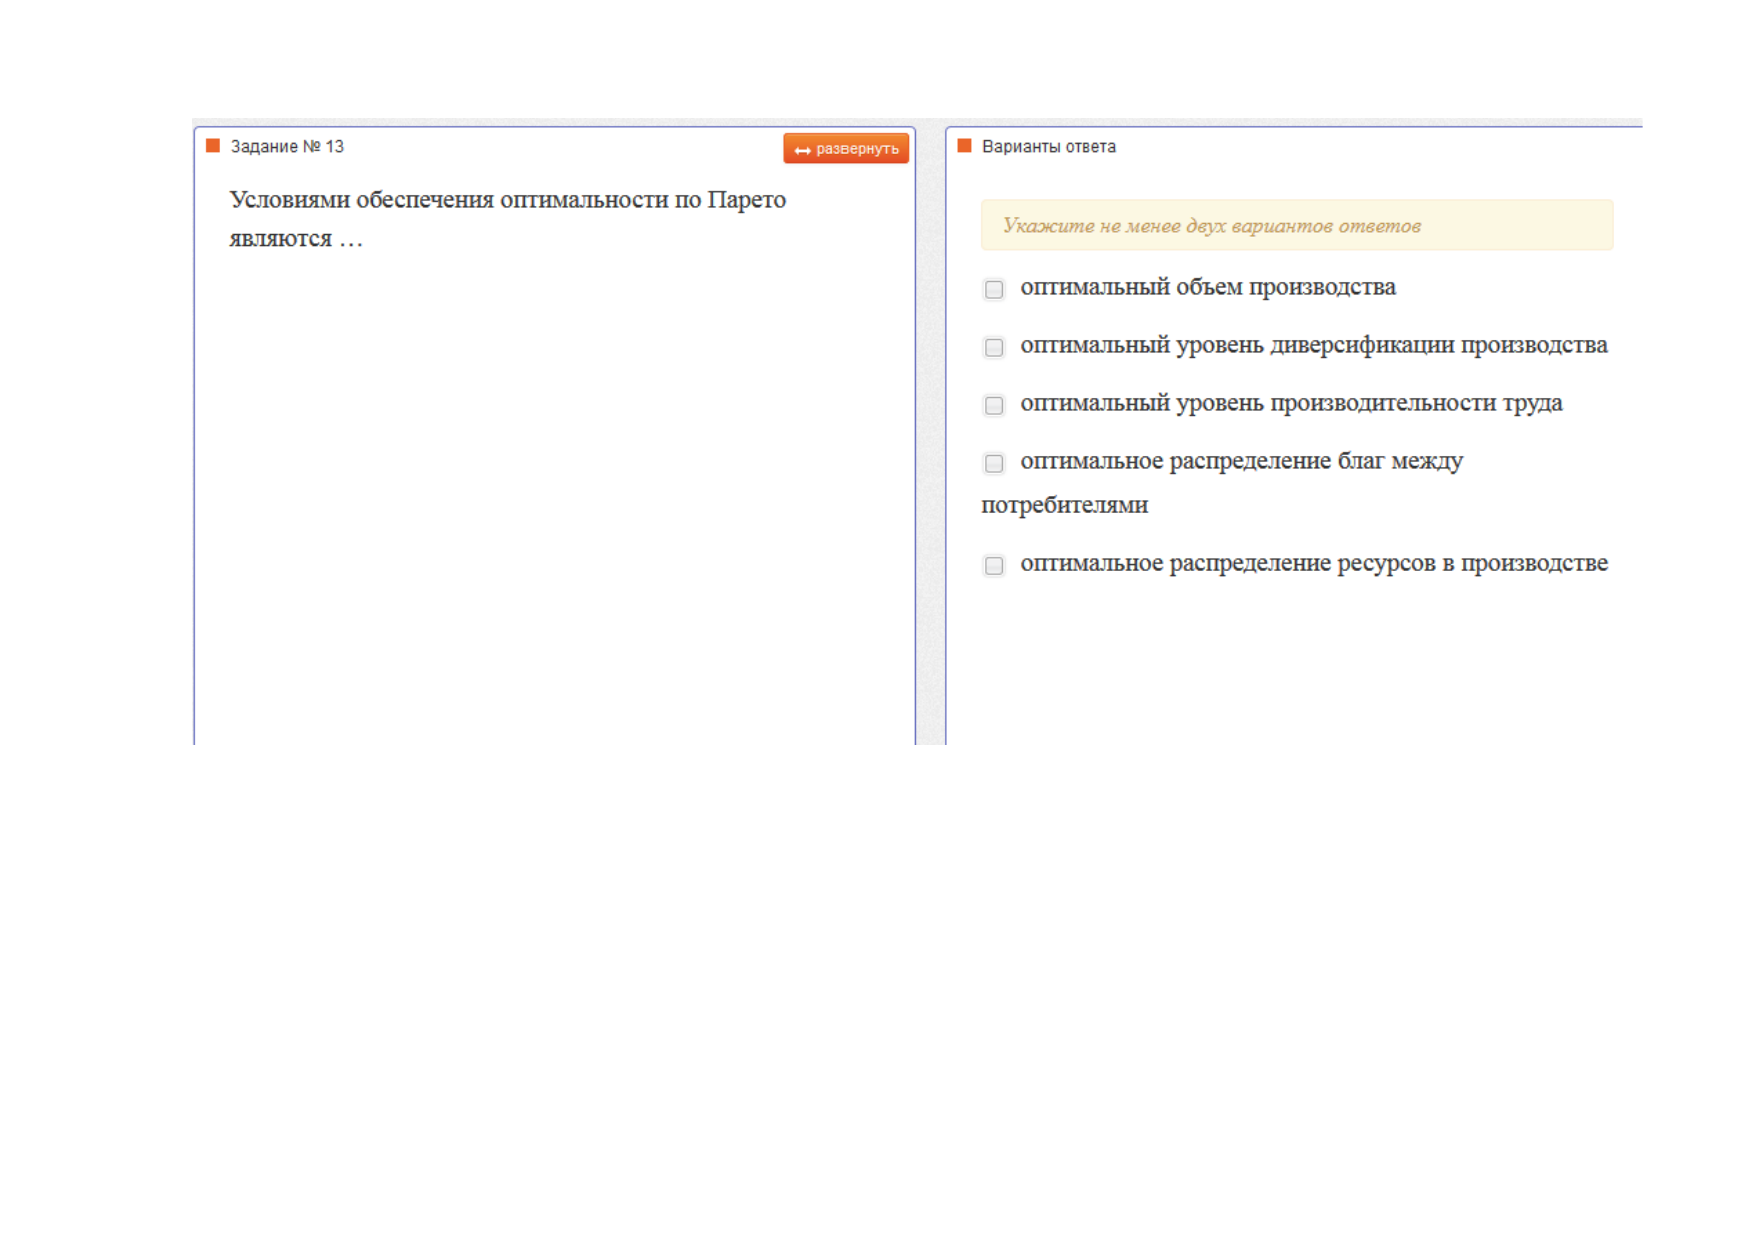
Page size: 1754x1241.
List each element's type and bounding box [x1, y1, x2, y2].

picture [192, 118, 1643, 745]
